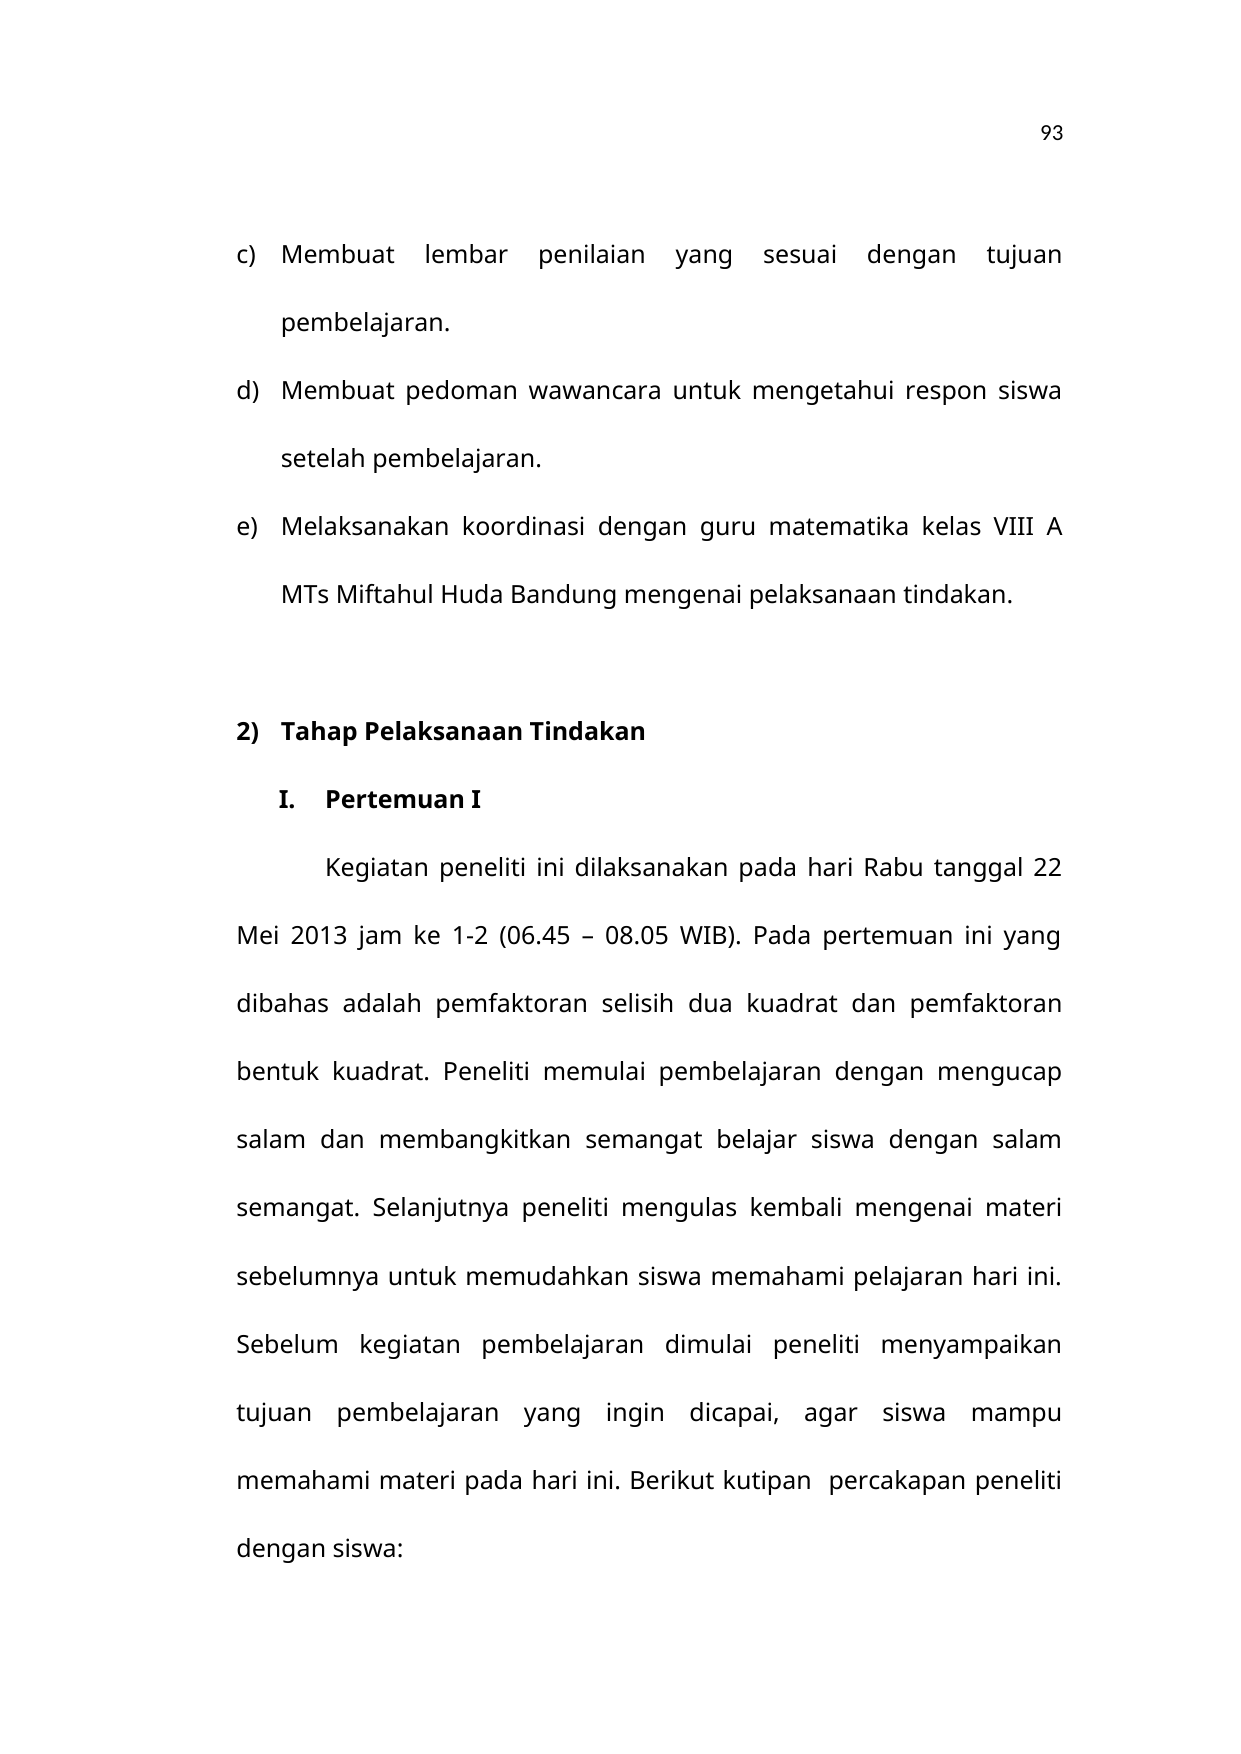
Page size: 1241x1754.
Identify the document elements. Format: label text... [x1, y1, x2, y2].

list Membuat lembar penilaian yang sesuai dengan tujuan pembelajaran. [236, 236, 1063, 338]
list Pertemuan I [295, 781, 1063, 815]
list Tahap Pelaksanaan Tindakan [236, 713, 1063, 747]
list Kegiatan peneliti ini dilaksanakan pada hari Rabu tanggal 22 Mei 2013 jam ke 1-2 (06.45 – 08.05 WIB). Pada pertemuan ini yang dibahas adalah pemfaktoran selisih dua kuadrat dan pemfaktoran bentuk kuadrat. Peneliti memulai pembelajaran dengan mengucap salam dan membangkitkan semangat belajar siswa dengan salam semangat. Selanjutnya peneliti mengulas kembali mengenai materi sebelumnya untuk memudahkan siswa memahami pelajaran hari ini. Sebelum kegiatan pembelajaran dimulai peneliti menyampaikan tujuan pembelajaran yang ingin dicapai, agar siswa mampu memahami materi pada hari ini. Berikut kutipan percakapan peneliti dengan siswa: [236, 849, 1063, 1565]
list Melaksanakan koordinasi dengan guru matematika kelas VIII A MTs Miftahul Huda Bandung mengenai pelaksanaan tindakan. [236, 509, 1063, 611]
list Membuat pedoman wawancara untuk mengetahui respon siswa setelah pembelajaran. [236, 372, 1063, 475]
